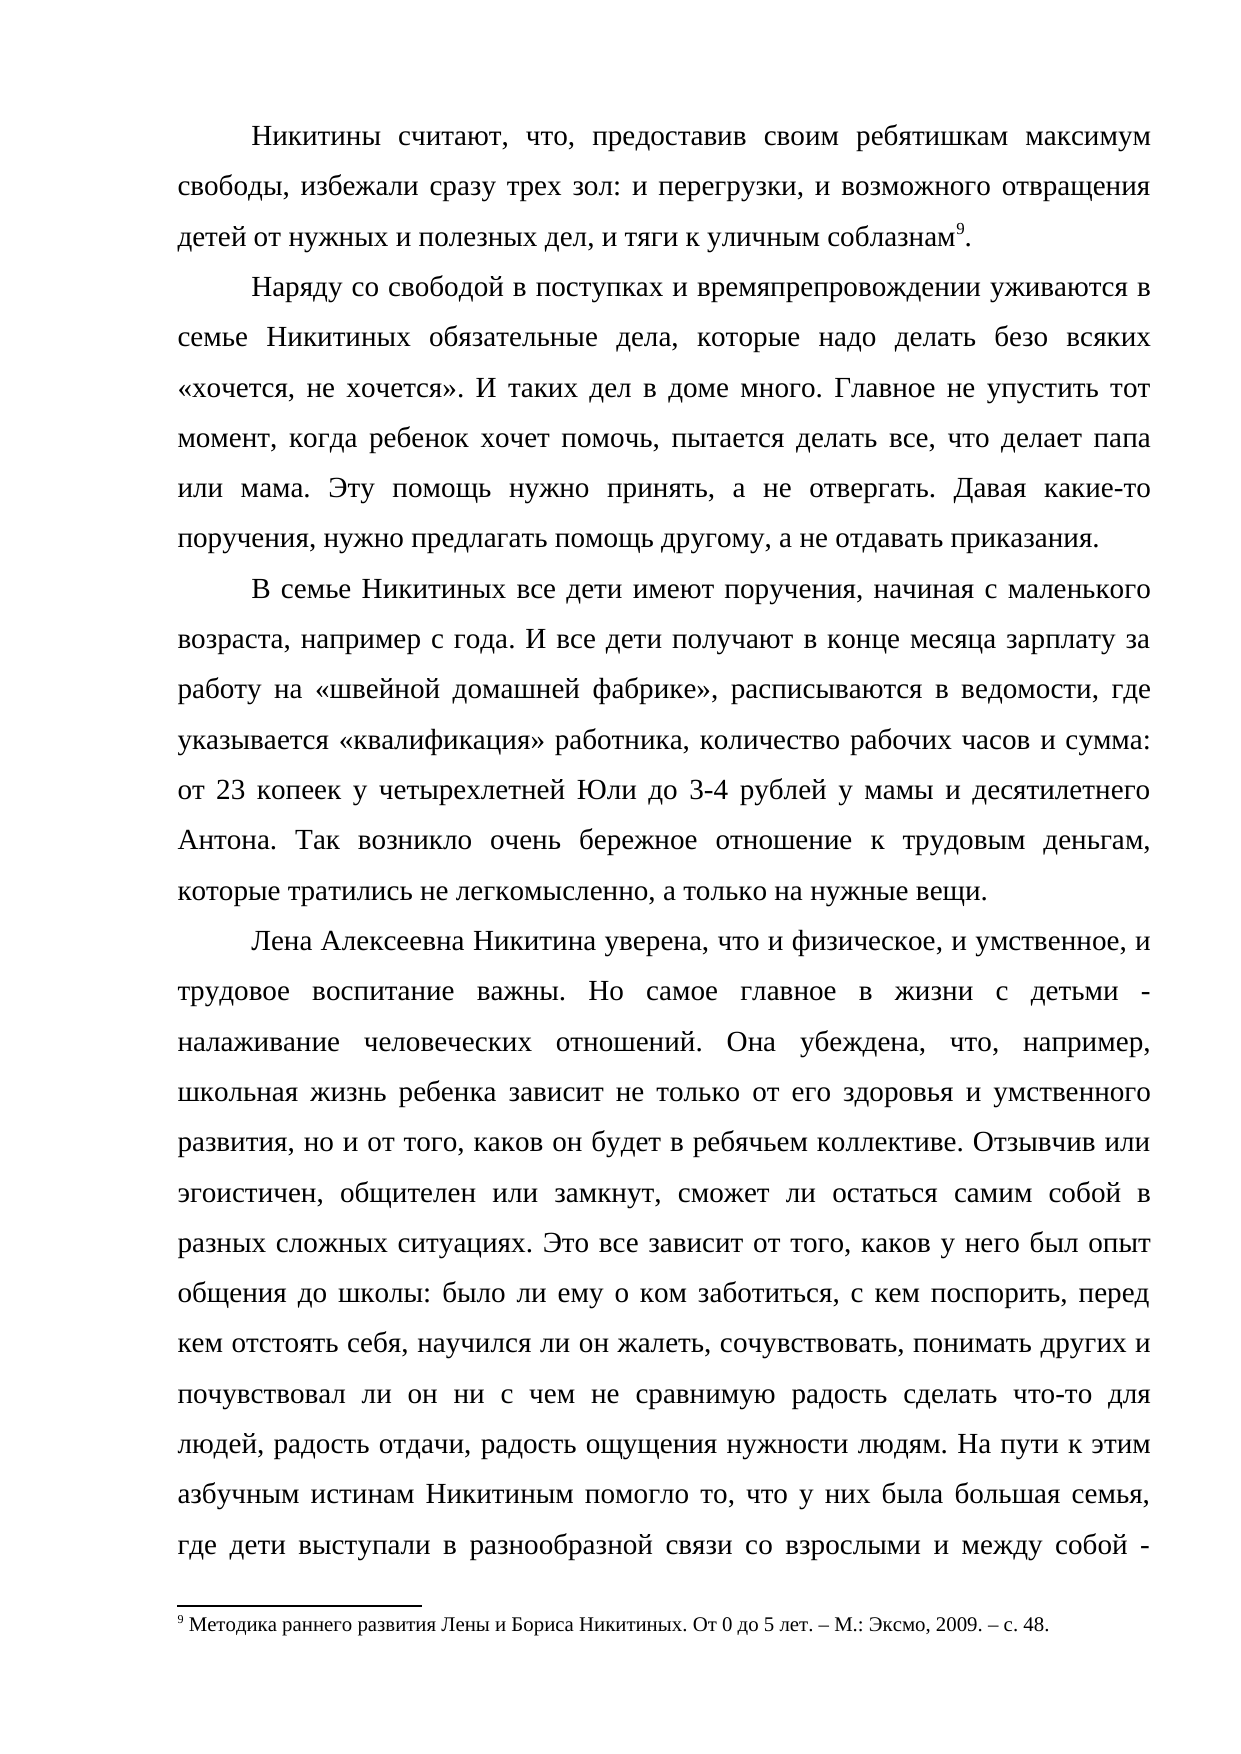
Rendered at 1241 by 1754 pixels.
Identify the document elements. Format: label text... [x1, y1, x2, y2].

text В семье Никитиных все дети имеют поручения, начиная с маленького возраста, например с года. И все дети получают в конце месяца зарплату за работу на «швейной домашней фабрике», расписываются в ведомости, где указывается «квалификация» работника, количество рабочих часов и сумма: от 23 копеек у четырехлетней Юли до 3-4 рублей у мамы и десятилетнего Антона. Так возникло очень бережное отношение к трудовым деньгам, которые тратились не легкомысленно, а только на нужные вещи. [177, 571, 1152, 906]
text Наряду со свободой в поступках и времяпрепровождении уживаются в семье Никитиных обязательные дела, которые надо делать безо всяких «хочется, не хочется». И таких дел в доме много. Главное не упустить тот момент, когда ребенок хочет помочь, пытается делать все, что делает папа или мама. Эту помощь нужно принять, а не отвергать. Давая какие-то поручения, нужно предлагать помощь другому, а не отдавать приказания. [177, 269, 1152, 554]
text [177, 923, 1152, 1560]
text Никитины считают, что, предоставив своим ребятишкам максимум свободы, избежали сразу трех зол: и перегрузки, и возможного отвращения детей от нужных и полезных дел, и тяги к уличным соблазнам. [177, 118, 1152, 252]
